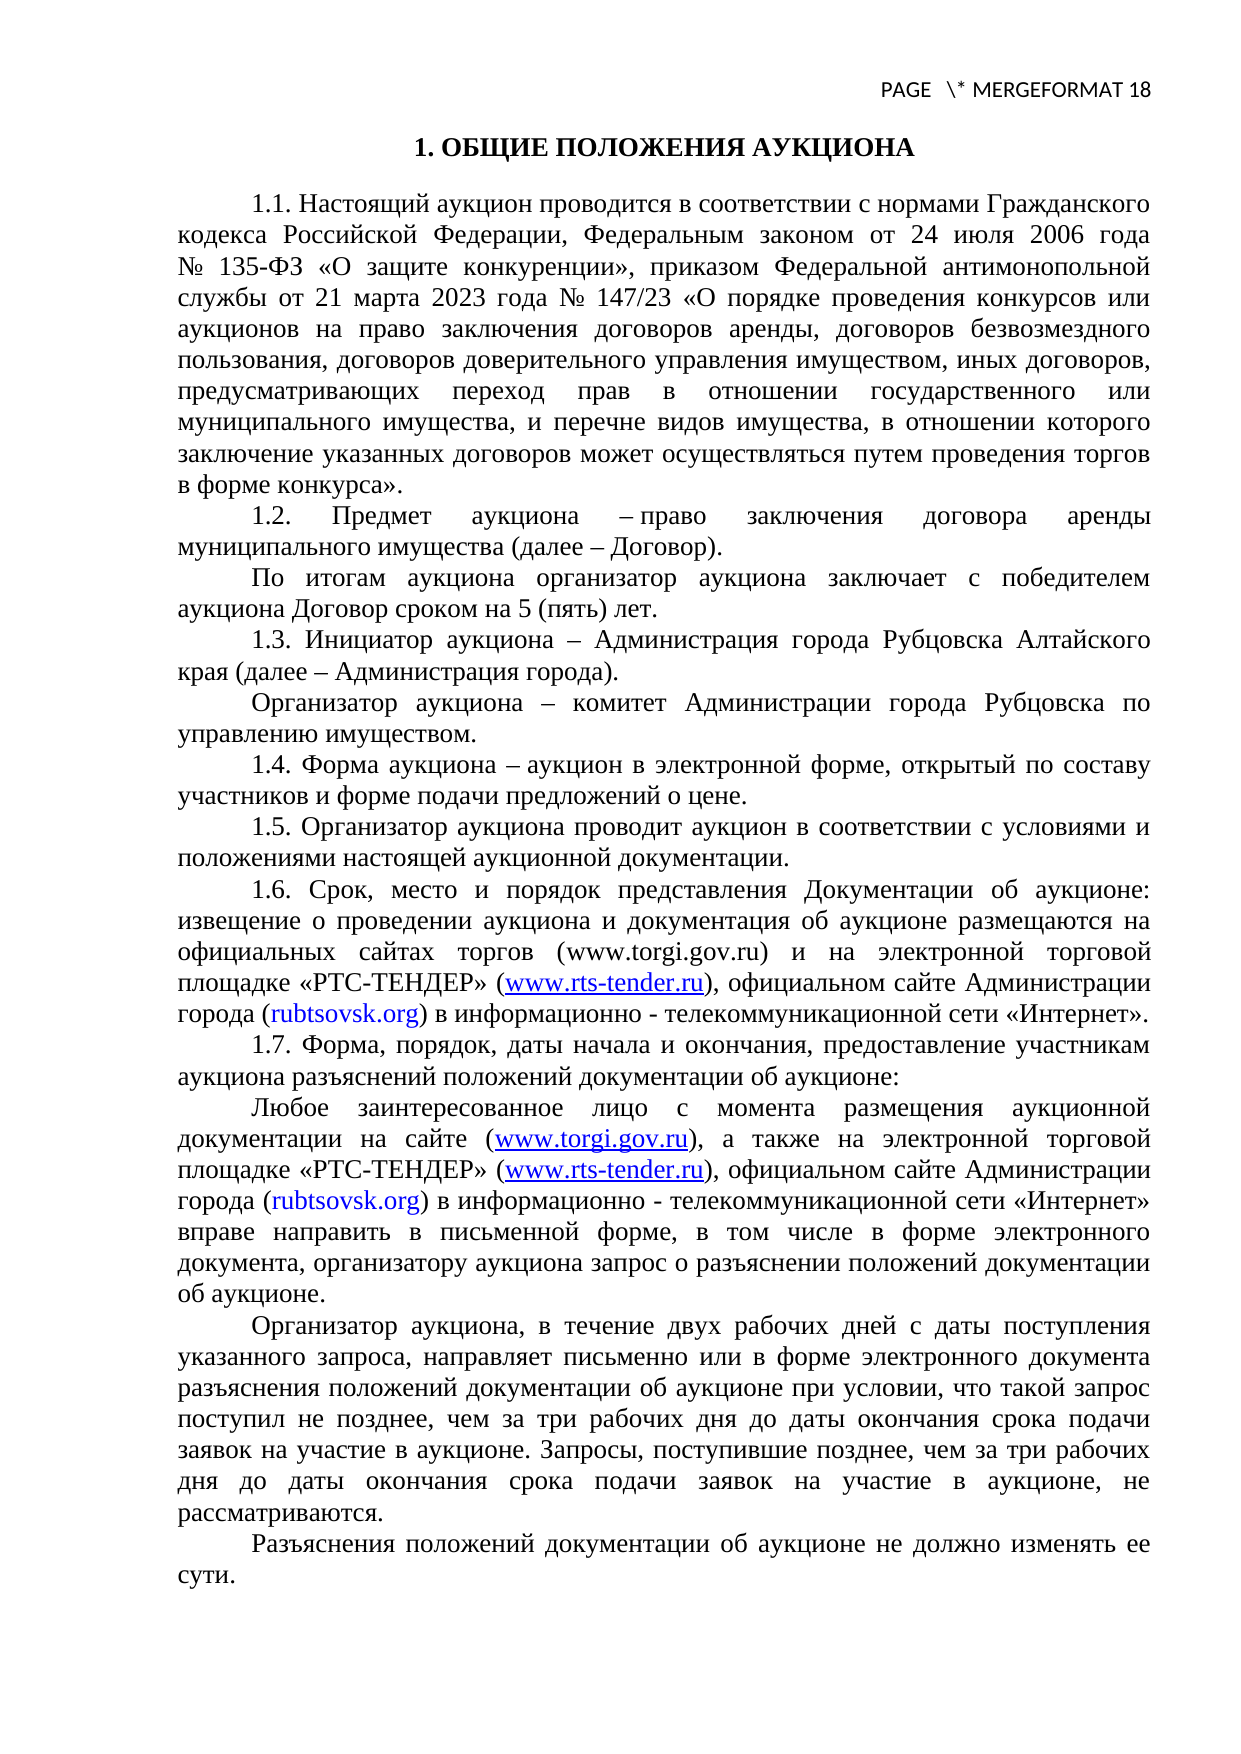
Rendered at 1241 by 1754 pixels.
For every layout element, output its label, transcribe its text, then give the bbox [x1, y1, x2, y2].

text 1.4. Форма аукциона – аукцион в электронной форме, открытый по составу участников и форме подачи предложений о цене. [177, 748, 1152, 810]
text Любое заинтересованное лицо с момента размещения аукционной документации на сайте (www.torgi.gov.ru), а также на электронной торговой площадке «РТС-ТЕНДЕР» (www.rts-tender.ru), официальном сайте Администрации города (rubtsovsk.org) в информационно - телекоммуникационной сети «Интернет» вправе направить в письменной форме, в том числе в форме электронного документа, организатору аукциона запрос о разъяснении положений документации об аукционе. [177, 1091, 1152, 1309]
text Организатор аукциона, в течение двух рабочих дней с даты поступления указанного запроса, направляет письменно или в форме электронного документа разъяснения положений документации об аукционе при условии, что такой запрос поступил не позднее, чем за три рабочих дня до даты окончания срока подачи заявок на участие в аукционе. Запросы, поступившие позднее, чем за три рабочих дня до даты окончания срока подачи заявок на участие в аукционе, не рассматриваются. [177, 1309, 1152, 1527]
text 1.6. Срок, место и порядок представления Документации об аукционе: извещение о проведении аукциона и документация об аукционе размещаются на официальных сайтах торгов (www.torgi.gov.ru) и на электронной торговой площадке «РТС-ТЕНДЕР» (www.rts-tender.ru), официальном сайте Администрации города (rubtsovsk.org) в информационно - телекоммуникационной сети «Интернет». [177, 873, 1152, 1028]
text По итогам аукциона организатор аукциона заключает с победителем аукциона Договор сроком на 5 (пять) лет. [177, 561, 1152, 623]
text 1.7. Форма, порядок, даты начала и окончания, предоставление участникам аукциона разъяснений положений документации об аукционе: [177, 1028, 1152, 1091]
text 1.5. Организатор аукциона проводит аукцион в соответствии с условиями и положениями настоящей аукционной документации. [177, 810, 1152, 873]
text 1. ОБЩИЕ ПОЛОЖЕНИЯ АУКЦИОНА [177, 131, 1152, 162]
text 1.1. Настоящий аукцион проводится в соответствии с нормами Гражданского кодекса Российской Федерации, Федеральным законом от 24 июля 2006 года № 135-ФЗ «О защите конкуренции», приказом Федеральной антимонопольной службы от 21 марта 2023 года № 147/23 «О порядке проведения конкурсов или аукционов на право заключения договоров аренды, договоров безвозмездного пользования, договоров доверительного управления имуществом, иных договоров, предусматривающих переход прав в отношении государственного или муниципального имущества, и перечне видов имущества, в отношении которого заключение указанных договоров может осуществляться путем проведения торгов в форме конкурса». [177, 187, 1152, 499]
text 1.2. Предмет аукциона – право заключения договора аренды муниципального имущества (далее – Договор). [177, 499, 1152, 561]
text Разъяснения положений документации об аукционе не должно изменять ее сути. [177, 1527, 1152, 1589]
text 1.3. Инициатор аукциона – Администрация города Рубцовска Алтайского края (далее – Администрация города). [177, 623, 1152, 686]
text Организатор аукциона – комитет Администрации города Рубцовска по управлению имуществом. [177, 686, 1152, 748]
